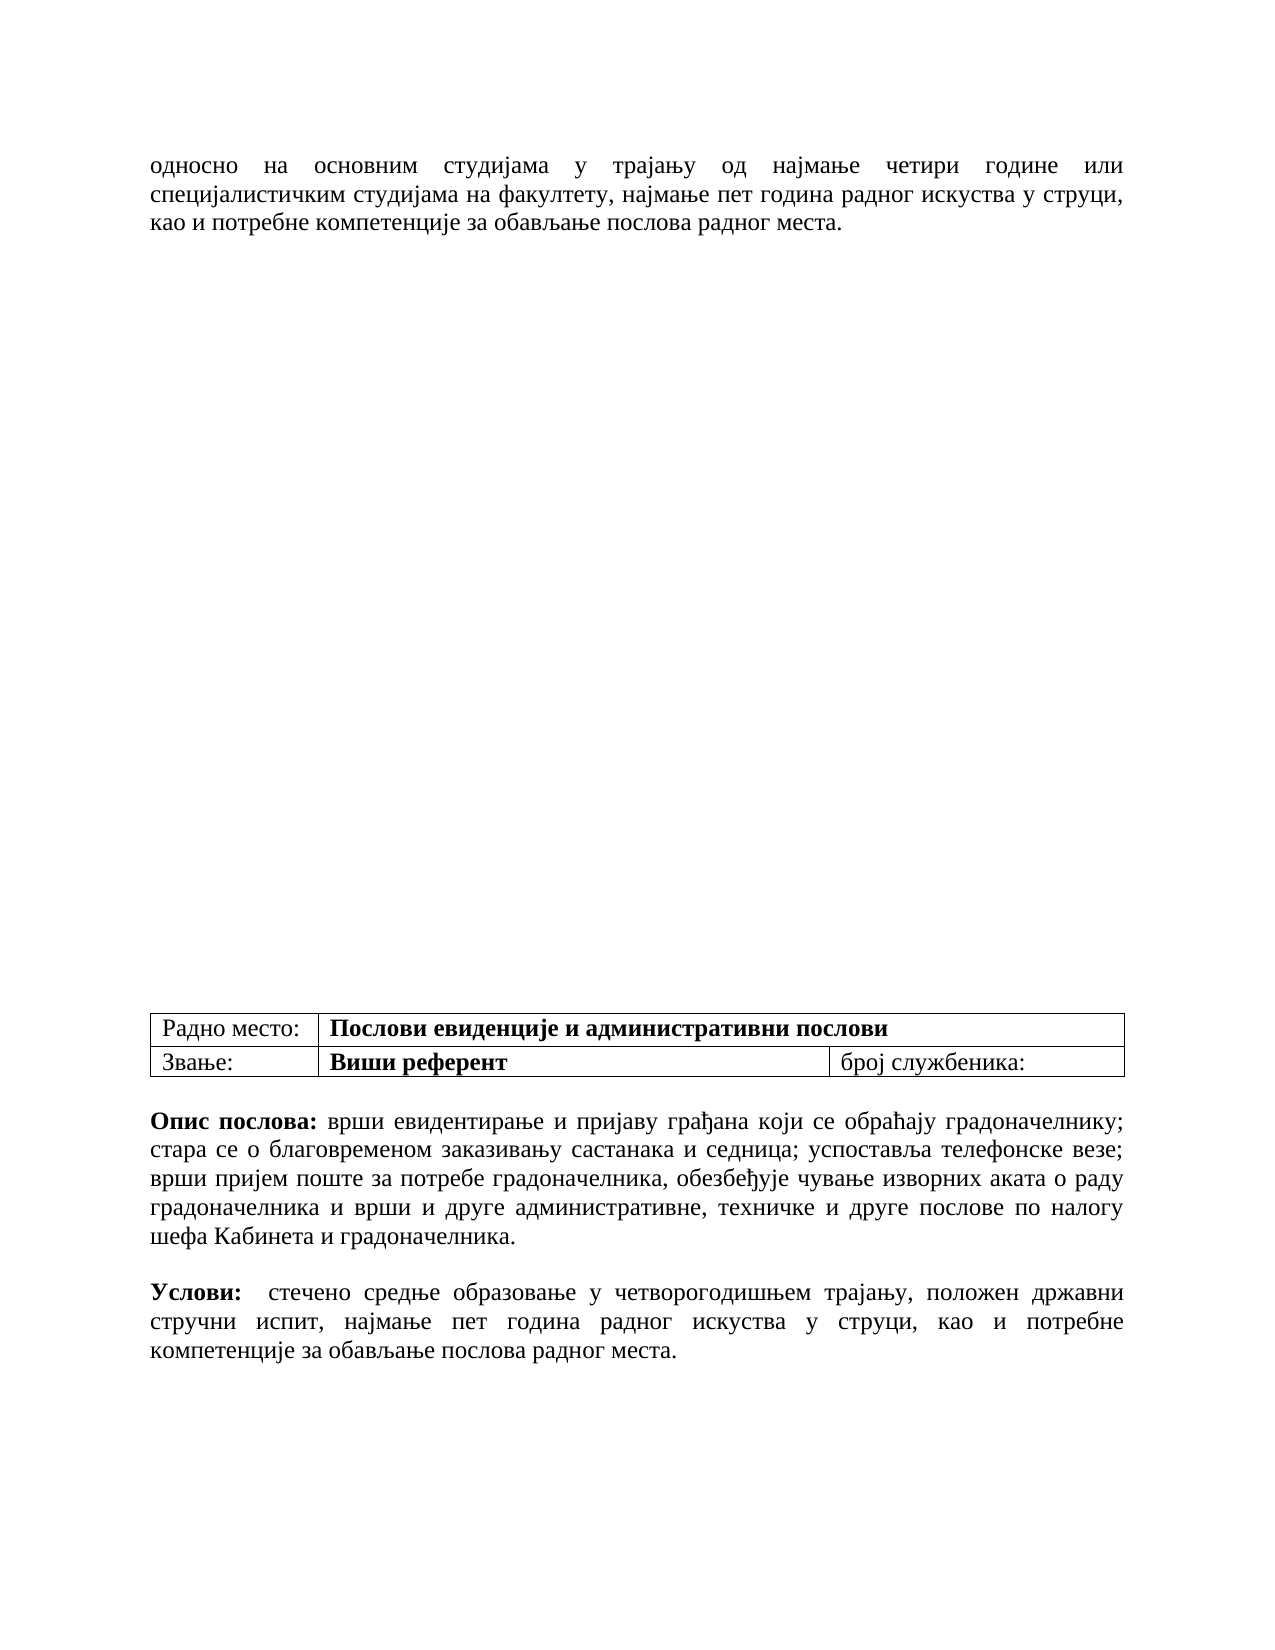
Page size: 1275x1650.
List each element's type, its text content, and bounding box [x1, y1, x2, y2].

table_cell број службеника: [830, 1047, 1124, 1076]
table_cell Виши референт [319, 1047, 829, 1076]
text Опис послова: врши евидентирање и пријаву грађана који се обраћају градоначелнику; стара се о благовременом заказивању састанака и седница; успоставља телефонске везе; врши пријем поште за потребе градоначелника, обезбеђује чување изворних аката о раду градоначелника и врши и друге административне, техничке и друге послове по налогу шефа Кабинета и градоначелника. [150, 1106, 1125, 1249]
text Услови: стечено средње образовање у четворогодишњем трајању, положен државни стручни испит, најмање пет година радног искуства у струци, као и потребне компетенције за обављање послова радног места. [150, 1277, 1125, 1364]
table_cell Звање: [151, 1047, 318, 1076]
table_header Радно место: [151, 1014, 318, 1046]
table_header Послови евиденције и административни послови [319, 1014, 1124, 1046]
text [150, 150, 1125, 236]
